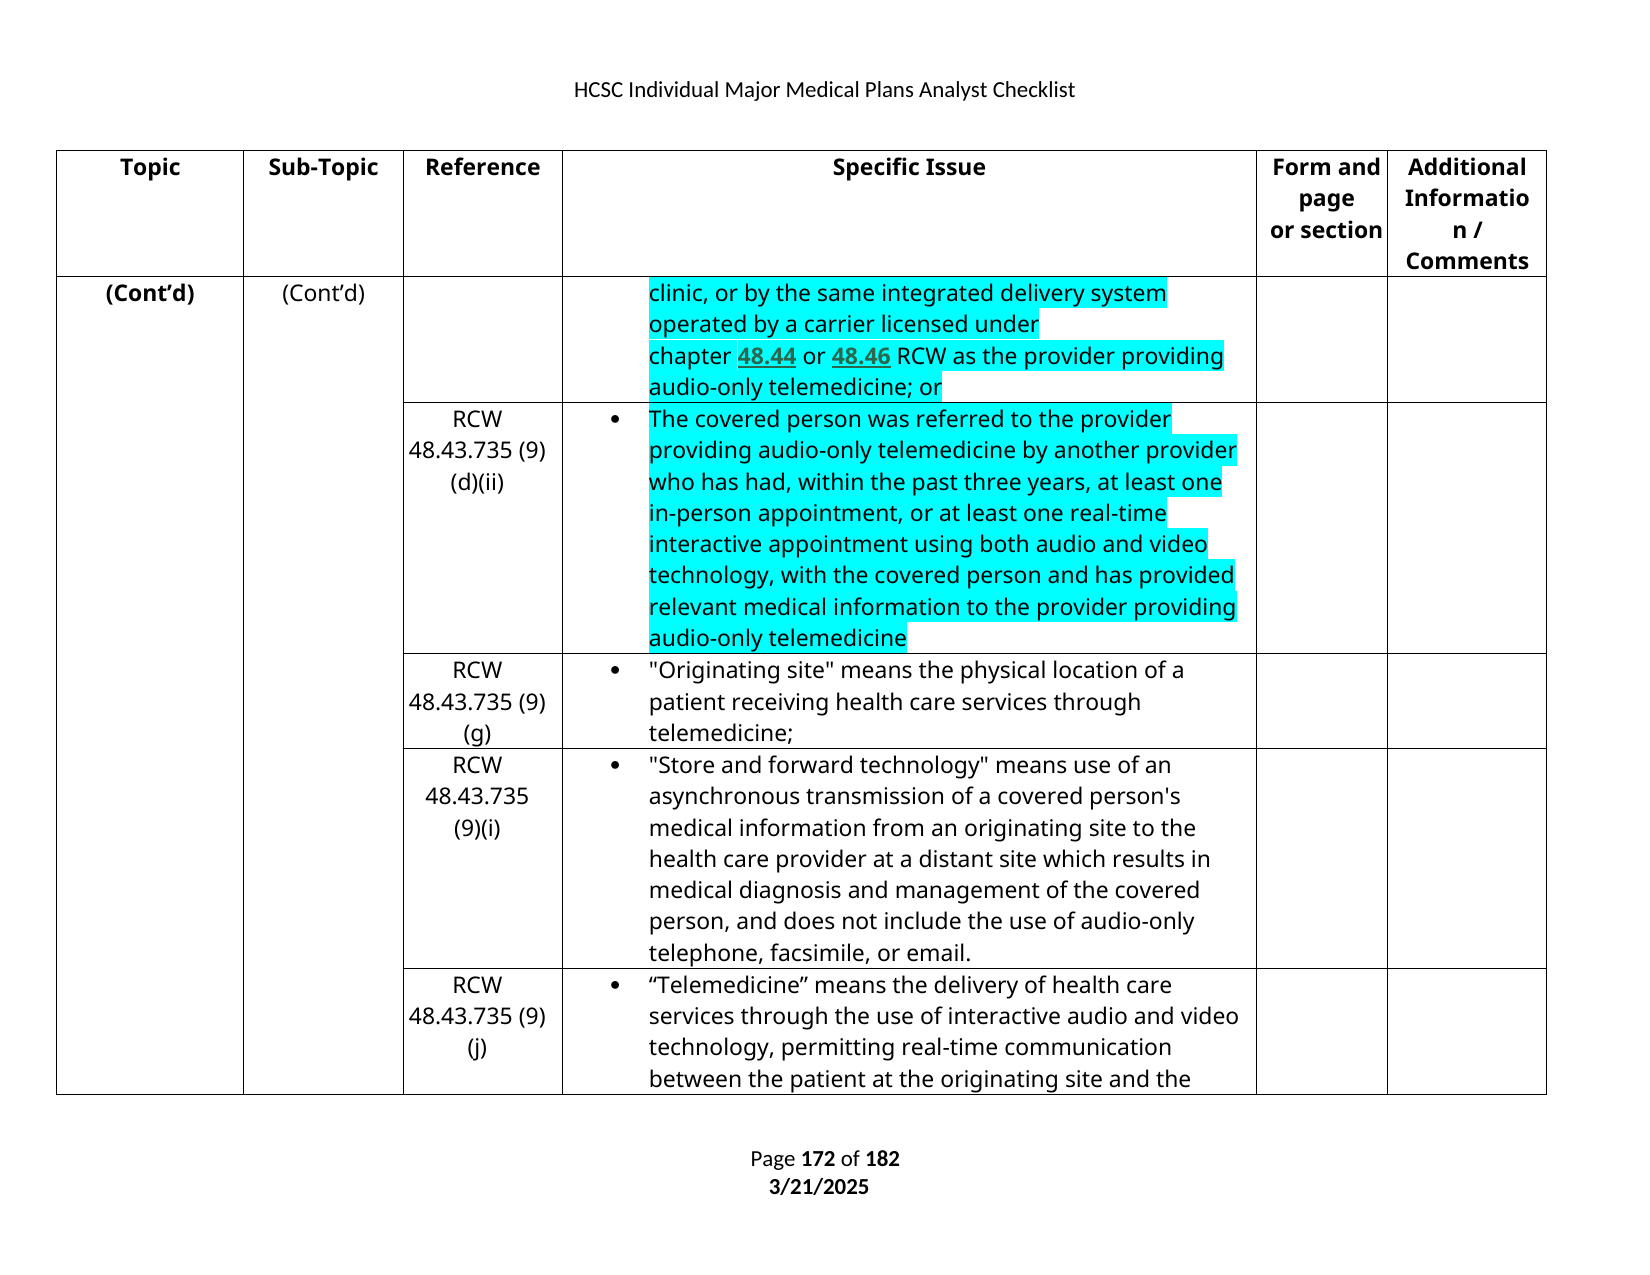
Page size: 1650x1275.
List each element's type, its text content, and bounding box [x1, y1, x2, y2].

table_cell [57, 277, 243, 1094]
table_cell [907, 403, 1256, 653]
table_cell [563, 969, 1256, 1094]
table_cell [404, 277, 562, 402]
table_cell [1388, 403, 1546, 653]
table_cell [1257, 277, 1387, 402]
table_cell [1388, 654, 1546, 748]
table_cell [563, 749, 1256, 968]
table_header Additional Information / Comments [1388, 151, 1546, 276]
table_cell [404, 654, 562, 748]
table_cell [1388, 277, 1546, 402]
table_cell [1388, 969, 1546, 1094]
table_header Reference [404, 151, 562, 276]
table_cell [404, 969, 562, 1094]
table_header Form and page or section [1257, 151, 1387, 276]
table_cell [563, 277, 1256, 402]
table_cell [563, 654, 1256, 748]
table_header Sub-Topic [244, 151, 403, 276]
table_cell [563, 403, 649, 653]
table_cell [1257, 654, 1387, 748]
table_header Topic [57, 151, 243, 276]
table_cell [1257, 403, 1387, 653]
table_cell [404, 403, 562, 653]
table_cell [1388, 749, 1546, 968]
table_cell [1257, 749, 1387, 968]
table_header Specific Issue [563, 151, 1256, 276]
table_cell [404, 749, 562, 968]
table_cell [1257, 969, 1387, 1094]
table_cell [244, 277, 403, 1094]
